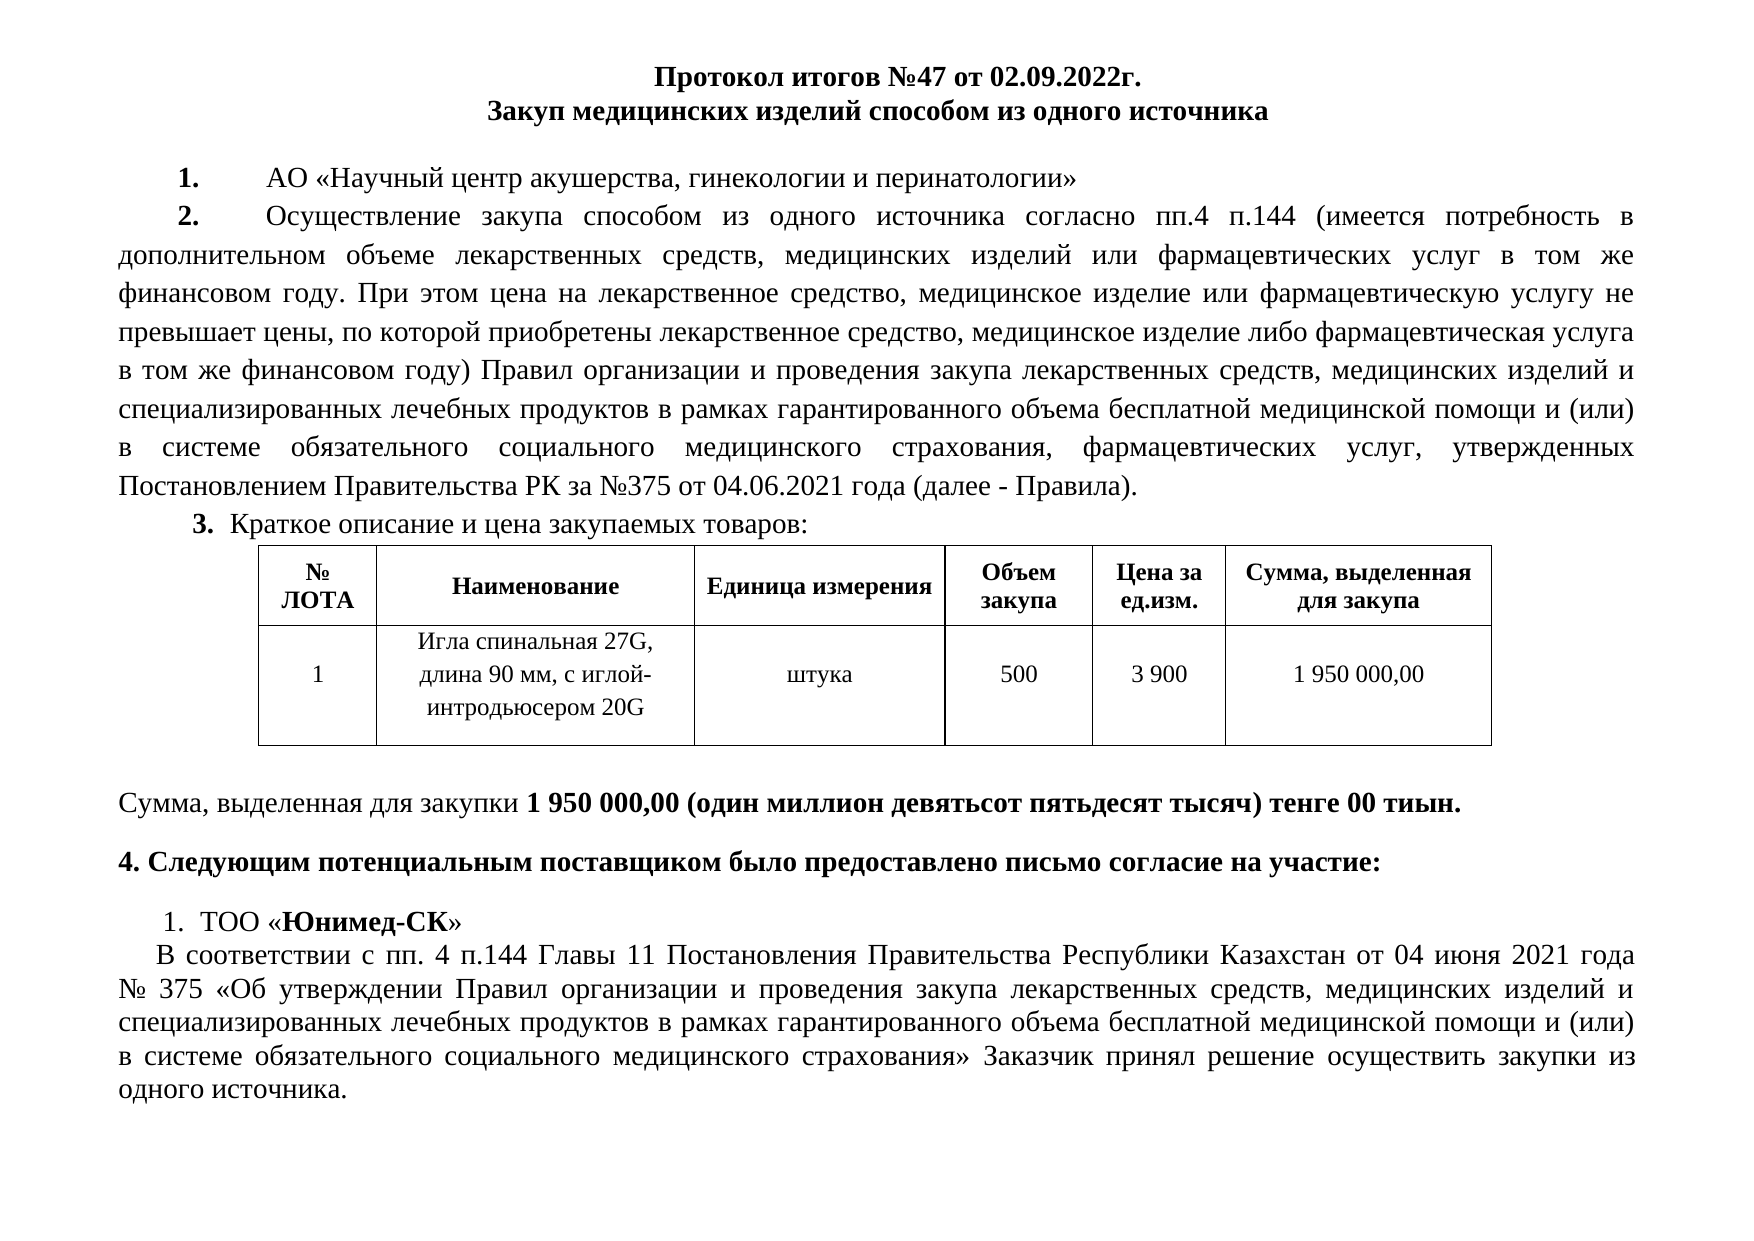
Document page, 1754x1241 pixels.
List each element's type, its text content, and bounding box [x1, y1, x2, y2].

table_cell штука [695, 626, 944, 745]
table_header Единица измерения [695, 546, 944, 625]
table_header № ЛОТА [259, 546, 376, 625]
list ТОО «Юнимед-СК» [162, 904, 1636, 937]
list АО «Научный центр акушерства, гинекологии и перинатологии» [177, 160, 1636, 193]
table_cell 500 [946, 626, 1092, 745]
table_header Сумма, выделенная для закупа [1226, 546, 1491, 625]
list Краткое описание и цена закупаемых товаров: [192, 507, 1636, 540]
table_cell 1 [259, 626, 376, 745]
table_header Объем закупа [946, 546, 1092, 625]
table_header Цена за ед.изм. [1093, 546, 1225, 625]
text Сумма, выделенная для закупки 1 950 000,00 (один миллион девятьсот пятьдесят тысяч) тенге 00 тиын. [118, 785, 1636, 818]
text Протокол итогов №47 от 02.09.2022г. [118, 59, 1636, 93]
list Осуществление закупа способом из одного источника согласно пп.4 п.144 (имеется потребность в дополнительном объеме лекарственных средств, медицинских изделий или фармацевтических услуг в том же финансовом году. При этом цена на лекарственное средство, медицинское изделие или фармацевтическую услугу не превышает цены, по которой приобретены лекарственное средство, медицинское изделие либо фармацевтическая услуга в том же финансовом году) Правил организации и проведения закупа лекарственных средств, медицинских изделий и специализированных лечебных продуктов в рамках гарантированного объема бесплатной медицинской помощи и (или) в системе обязательного социального медицинского страхования, фармацевтических услуг, утвержденных Постановлением Правительства РК за №375 от 04.06.2021 года (далее - Правила). [118, 198, 1636, 502]
text В соответствии с пп. 4 п.144 Главы 11 Постановления Правительства Республики Казахстан от 04 июня 2021 года № 375 «Об утверждении Правил организации и проведения закупа лекарственных средств, медицинских изделий и специализированных лечебных продуктов в рамках гарантированного объема бесплатной медицинской помощи и (или) в системе обязательного социального медицинского страхования» Заказчик принял решение осуществить закупки из одного источника. [118, 937, 1636, 1105]
table_header Наименование [377, 546, 694, 625]
text 4. Следующим потенциальным поставщиком было предоставлено письмо согласие на участие: [118, 844, 1636, 878]
table_cell 1 950 000,00 [1226, 626, 1491, 745]
table_cell Игла спинальная 27G, длина 90 мм, с иглой-интродьюсером 20G [377, 626, 694, 745]
text Закуп медицинских изделий способом из одного источника [118, 93, 1636, 126]
table_cell 3 900 [1093, 626, 1225, 745]
